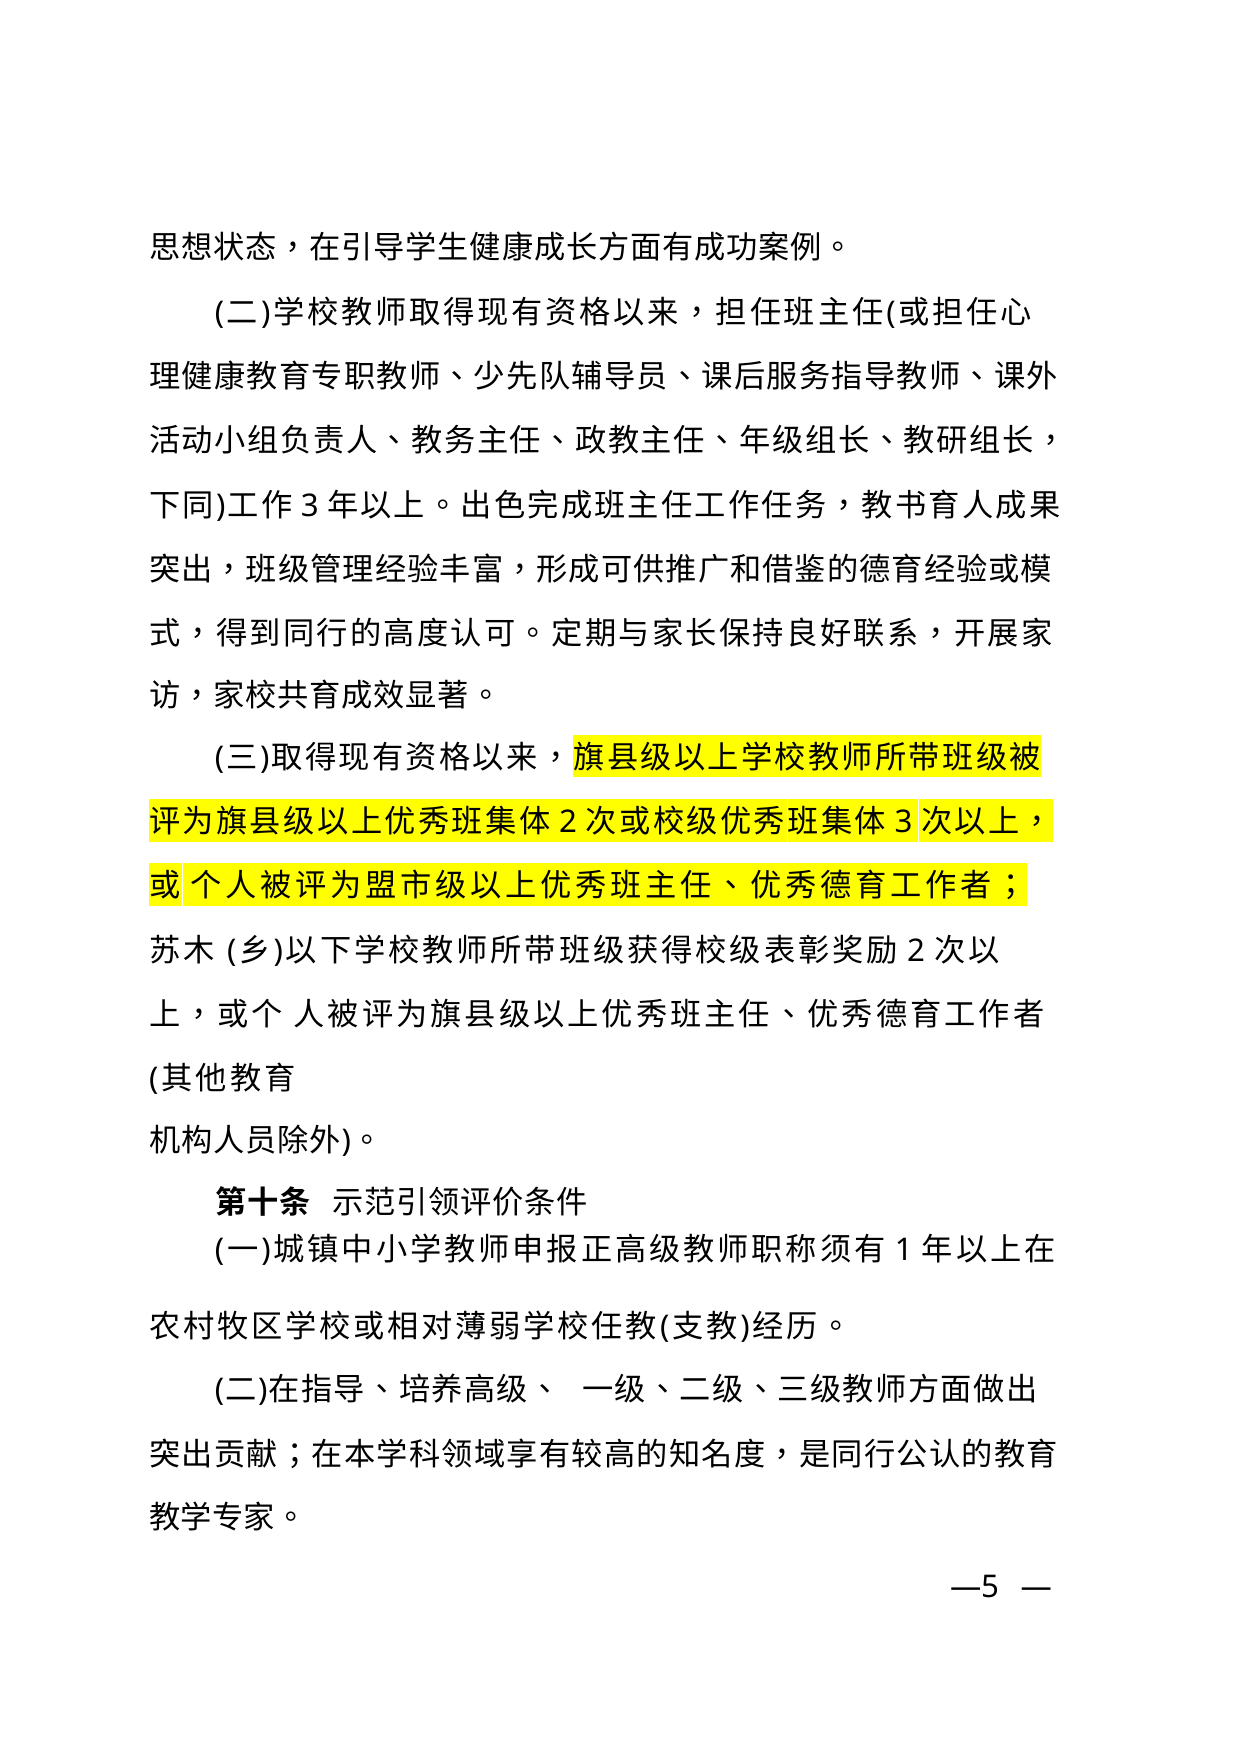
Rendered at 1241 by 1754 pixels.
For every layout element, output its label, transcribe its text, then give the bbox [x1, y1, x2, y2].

text 思想状态，在引导学生健康成长方面有成功案例。 [149, 227, 1071, 266]
text (二)学校教师取得现有资格以来，担任班主任(或担任心 理健康教育专职教师、少先队辅导员、课后服务指导教师、课外 活动小组负责人、教务主任、政教主任、年级组长、教研组长， 下同)工作3年以上。出色完成班主任工作任务，教书育人成果 突出，班级管理经验丰富，形成可供推广和借鉴的德育经验或模 式，得到同行的高度认可。定期与家长保持良好联系，开展家 [149, 290, 1071, 654]
text 农村牧区学校或相对薄弱学校任教(支教)经历。 [149, 1306, 1071, 1345]
text 教学专家。 [149, 1497, 1071, 1537]
text 访，家校共育成效显著。 [149, 675, 1071, 714]
text 机构人员除外)。 [149, 1120, 1071, 1159]
text (一)城镇中小学教师申报正高级教师职称须有1年以上在 [214, 1242, 1071, 1306]
text (三)取得现有资格以来，旗县级以上学校教师所带班级被 评为旗县级以上优秀班集体2次或校级优秀班集体3次以上，或 个人被评为盟市级以上优秀班主任、优秀德育工作者；苏木 (乡)以下学校教师所带班级获得校级表彰奖励2次以上，或个 人被评为旗县级以上优秀班主任、优秀德育工作者(其他教育 [149, 735, 1060, 1099]
text 第十条 示范引领评价条件 [215, 1182, 1071, 1221]
text (二)在指导、培养高级、 一级、二级、三级教师方面做出 突出贡献；在本学科领域享有较高的知名度，是同行公认的教育 [149, 1366, 1062, 1474]
